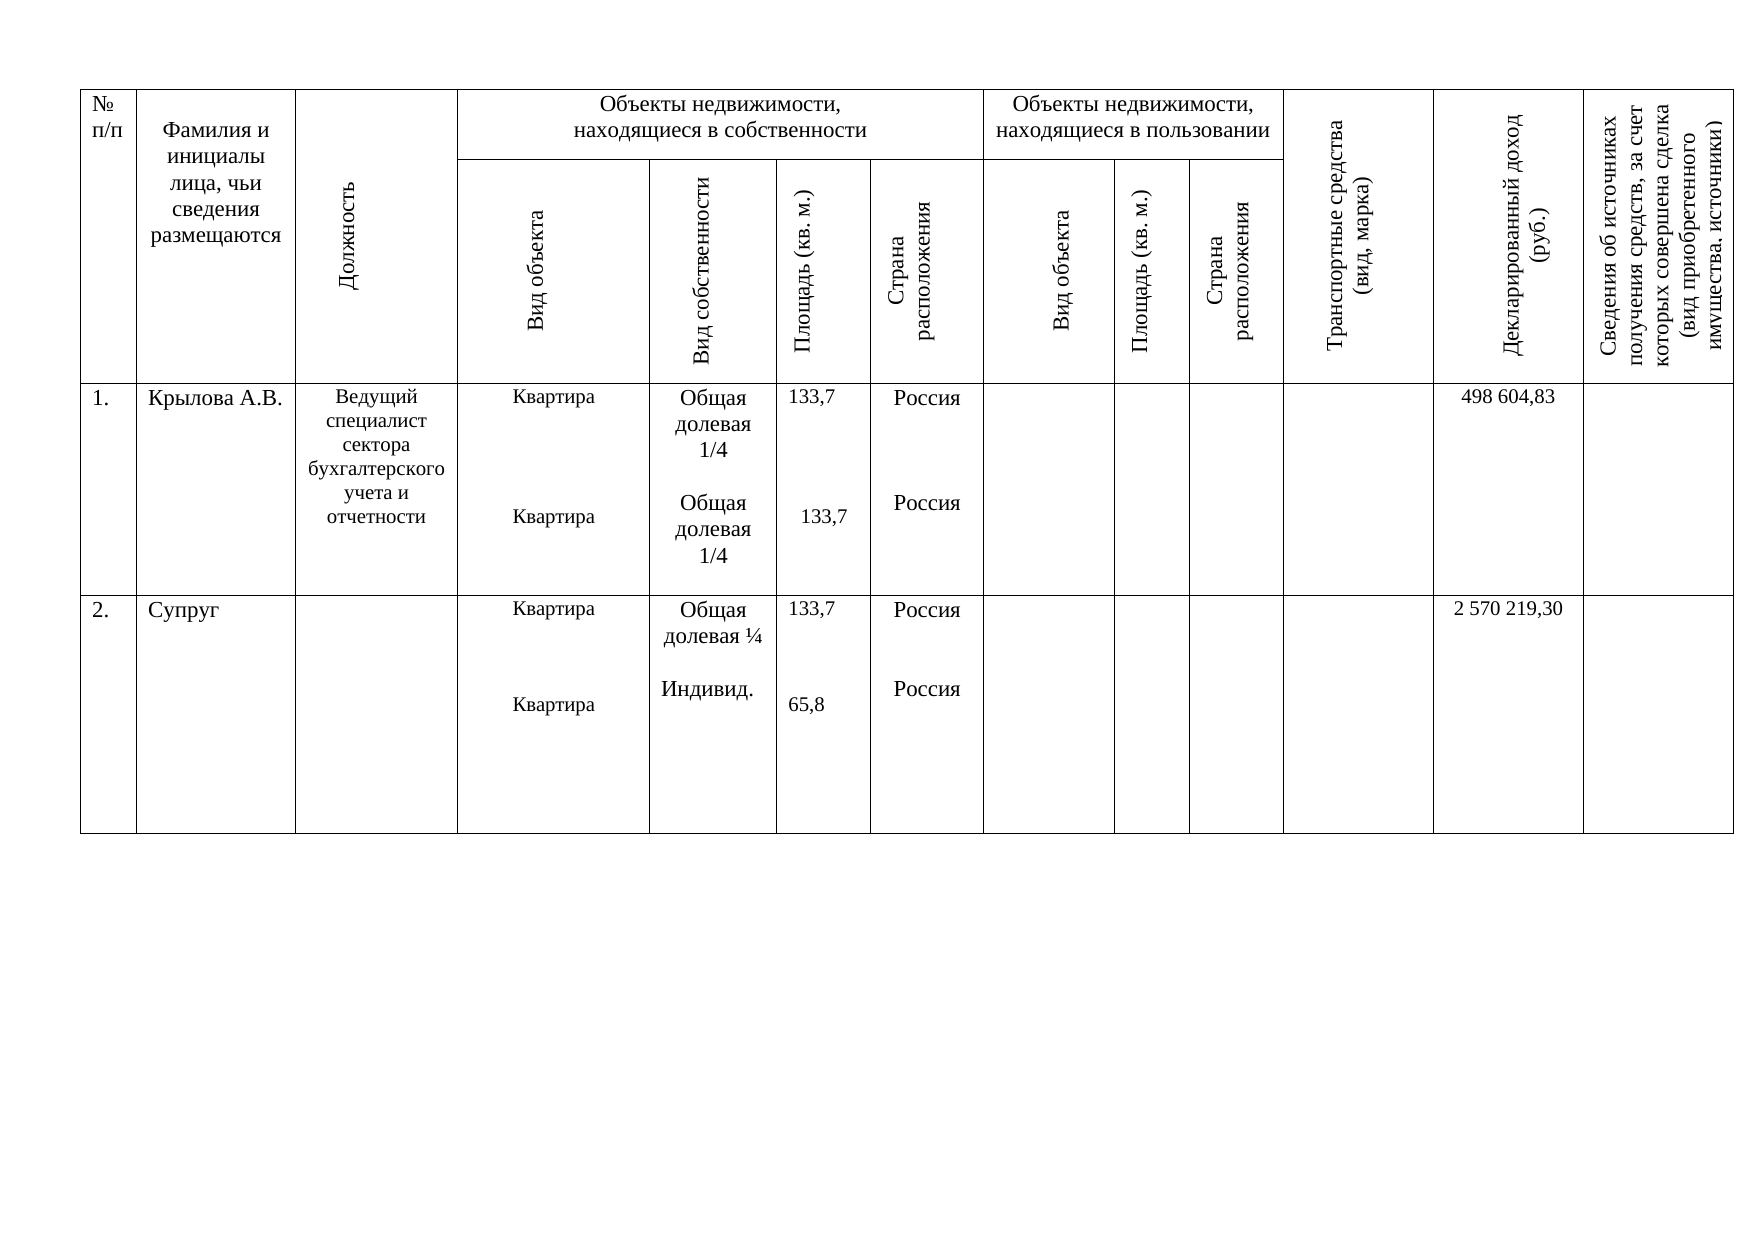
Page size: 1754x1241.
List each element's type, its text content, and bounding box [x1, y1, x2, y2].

table_cell Ведущий специалист сектора бухгалтерского учета и отчетности [296, 384, 457, 594]
table_cell [1284, 384, 1433, 594]
table_cell 133,7 133,7 [777, 384, 870, 594]
table_header Должность [296, 90, 457, 383]
table_cell Общая долевая 1/4 Общая долевая 1/4 [650, 384, 776, 594]
table_cell Вид объекта [458, 160, 649, 383]
table_cell [1115, 384, 1189, 594]
table_cell 1. [81, 384, 136, 594]
table_cell [1584, 384, 1733, 594]
table_header Транспортные средства (вид, марка) [1284, 90, 1433, 383]
table_cell Россия Россия [871, 596, 983, 833]
table_header Объекты недвижимости, находящиеся в собственности [458, 90, 983, 159]
table_cell Площадь (кв. м.) [777, 160, 870, 383]
table_cell [1190, 384, 1283, 594]
table_cell 2 570 219,30 [1434, 596, 1583, 833]
table_cell [984, 384, 1114, 594]
table_cell 2. [81, 596, 136, 833]
table_cell 133,7 65,8 [777, 596, 870, 833]
table_cell Вид объекта [984, 160, 1114, 383]
table_cell [1115, 596, 1189, 833]
table_cell Россия Россия [871, 384, 983, 594]
table_cell Квартира Квартира [458, 596, 649, 833]
table_cell 498 604,83 [1434, 384, 1583, 594]
table_cell [984, 596, 1114, 833]
table_cell [1584, 596, 1733, 833]
table_cell Крылова А.В. [137, 384, 295, 594]
table_cell Страна расположения [871, 160, 983, 383]
table_cell Супруг [137, 596, 295, 833]
table_header Декларированный доход (руб.) [1434, 90, 1583, 383]
table_header Сведения об источниках получения средств, за счет которых совершена сделка (вид приобретенного имущества, источники) [1584, 90, 1733, 383]
table_cell [296, 596, 457, 833]
table_cell Общая долевая ¼ Индивид. [650, 596, 776, 833]
table_cell [1190, 596, 1283, 833]
table_cell Квартира Квартира [458, 384, 649, 594]
table_cell Страна расположения [1190, 160, 1283, 383]
table_header Объекты недвижимости, находящиеся в пользовании [984, 90, 1283, 159]
table_cell Вид собственности [650, 160, 776, 383]
table_header Фамилия и инициалы лица, чьи сведения размещаются [137, 90, 295, 383]
table_cell [1284, 596, 1433, 833]
table_cell Площадь (кв. м.) [1115, 160, 1189, 383]
table_header № п/п [81, 90, 136, 383]
